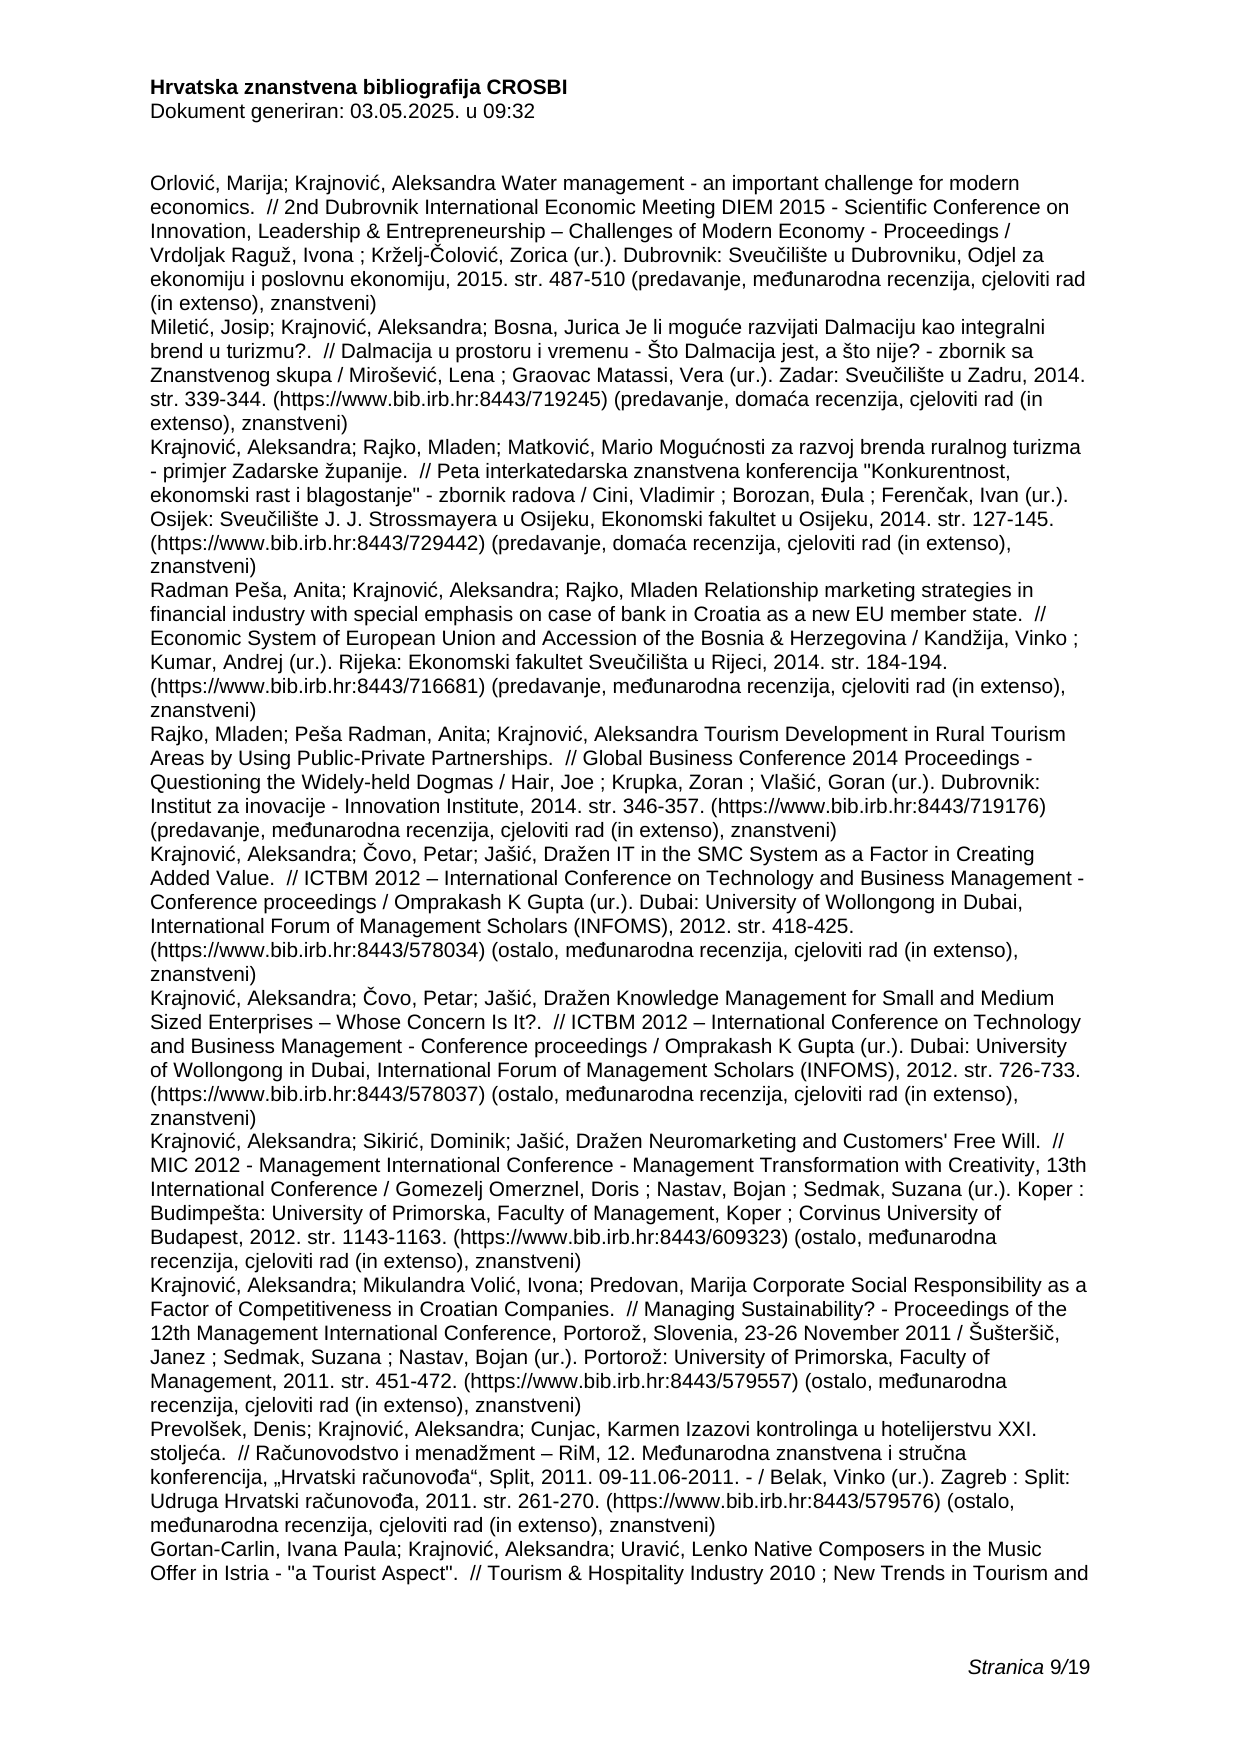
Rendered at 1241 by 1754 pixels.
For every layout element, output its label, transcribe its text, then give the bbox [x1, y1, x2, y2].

text Krajnović, Aleksandra; Rajko, Mladen; Matković, Mario [150, 434, 1090, 578]
text Prevolšek, Denis; Krajnović, Aleksandra; Cunjac, Karmen [150, 1417, 1090, 1537]
text Krajnović, Aleksandra; Sikirić, Dominik; Jašić, Dražen [150, 1129, 1090, 1273]
text Radman Peša, Anita; Krajnović, Aleksandra; Rajko, Mladen [150, 578, 1090, 722]
text Miletić, Josip; Krajnović, Aleksandra; Bosna, Jurica [150, 315, 1090, 434]
text Krajnović, Aleksandra; Mikulandra Volić, Ivona; Predovan, Marija [150, 1273, 1090, 1417]
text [150, 1537, 1090, 1584]
text Krajnović, Aleksandra; Čovo, Petar; Jašić, Dražen [150, 842, 1090, 986]
text Rajko, Mladen; Peša Radman, Anita; Krajnović, Aleksandra [150, 722, 1090, 842]
text Krajnović, Aleksandra; Čovo, Petar; Jašić, Dražen [150, 986, 1090, 1129]
text Orlović, Marija; Krajnović, Aleksandra [150, 171, 1090, 315]
